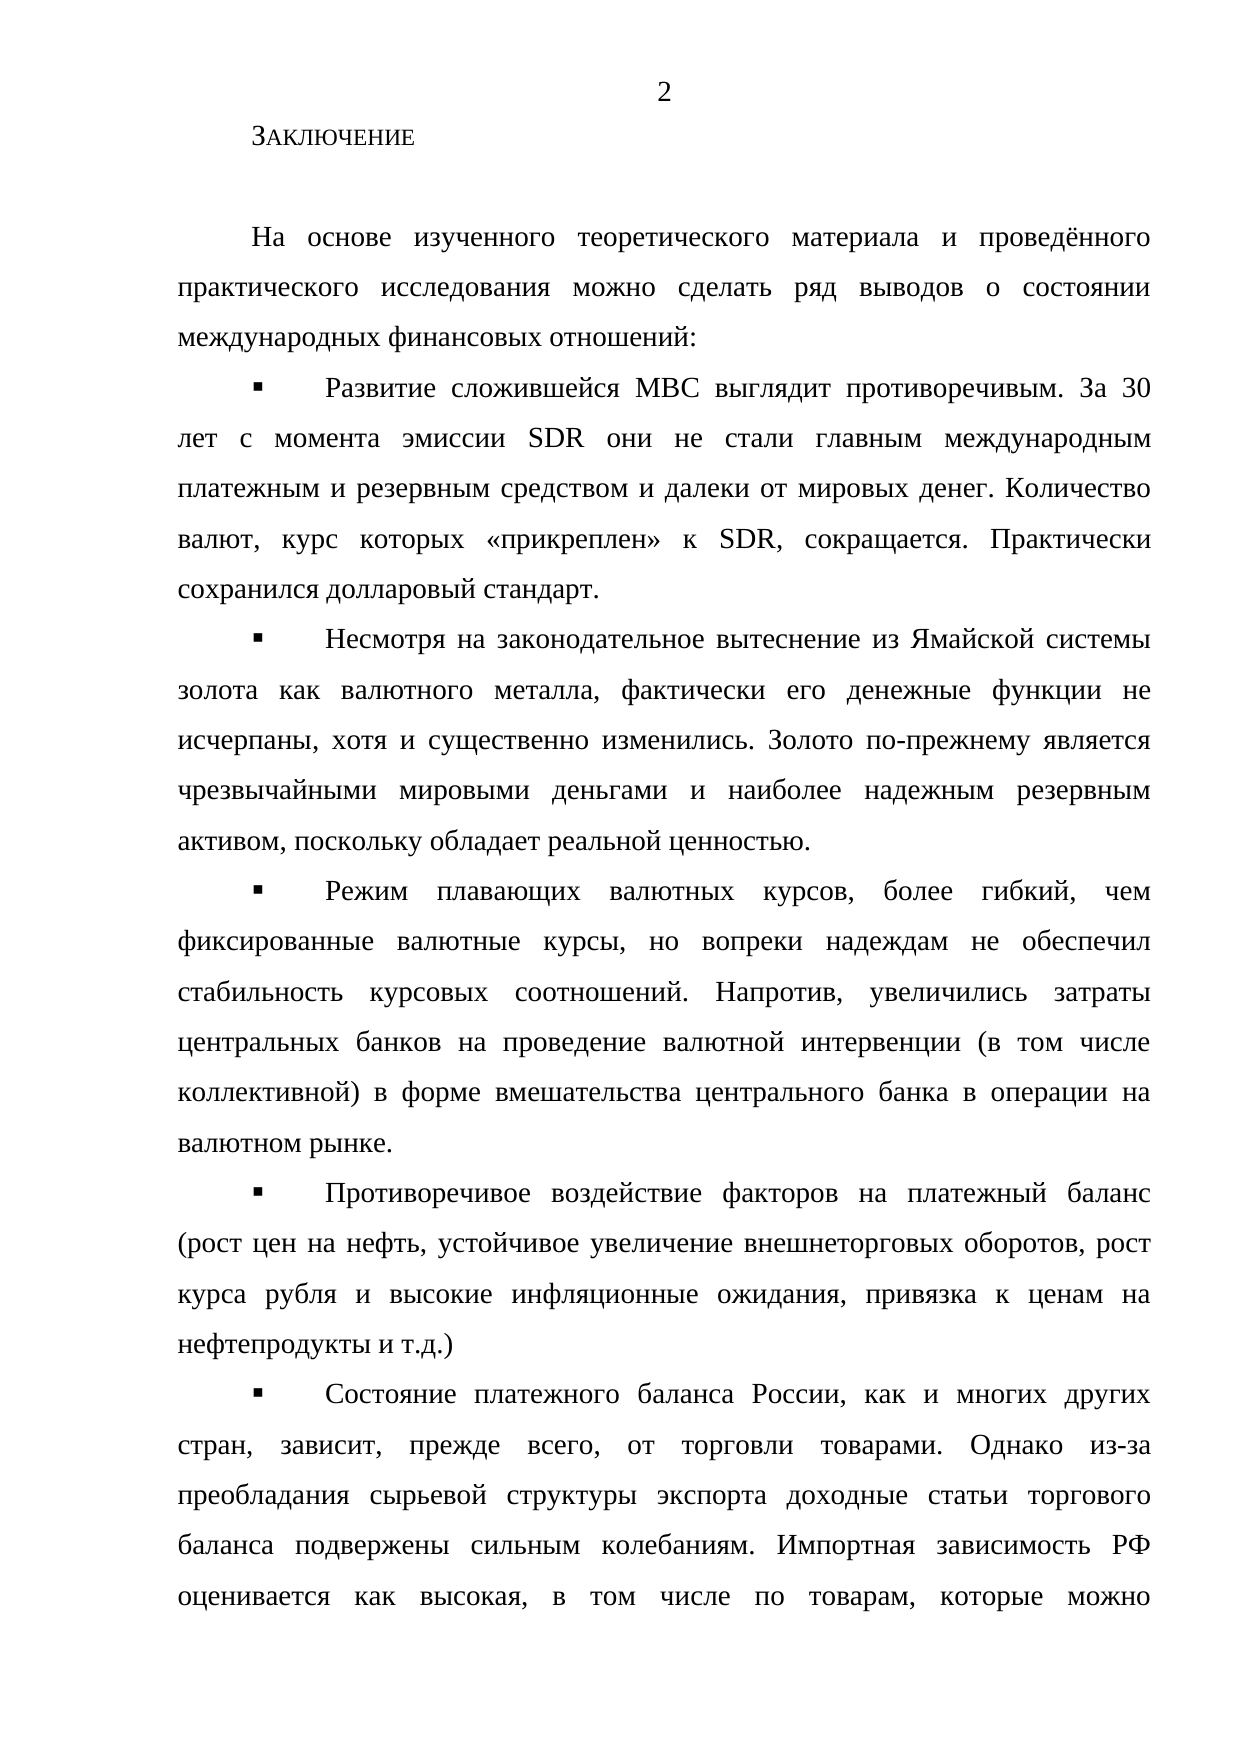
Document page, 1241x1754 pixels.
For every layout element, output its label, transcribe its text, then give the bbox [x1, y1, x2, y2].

list Несмотря на законодательное вытеснение из Ямайской системы золота как валютного металла, фактически его денежные функции не исчерпаны, хотя и существенно изменились. Золото по-прежнему является чрезвычайными мировыми деньгами и наиболее надежным резервным активом, поскольку обладает реальной ценностью. [177, 621, 1152, 856]
list Развитие сложившейся МВС выглядит противоречивым. За 30 лет с момента эмиссии SDR они не стали главным международным платежным и резервным средством и далеки от мировых денег. Количество валют, курс которых «прикреплен» к SDR, сокращается. Практически сохранился долларовый стандарт. [177, 370, 1152, 604]
list Противоречивое воздействие факторов на платежный баланс (рост цен на нефть, устойчивое увеличение внешнеторговых оборотов, рост курса рубля и высокие инфляционные ожидания, привязка к ценам на нефтепродукты и т.д.) [177, 1175, 1152, 1359]
list Режим плавающих валютных курсов, более гибкий, чем фиксированные валютные курсы, но вопреки надеждам не обеспечил стабильность курсовых соотношений. Напротив, увеличились затраты центральных банков на проведение валютной интервенции (в том числе коллективной) в форме вмешательства центрального банка в операции на валютном рынке. [177, 873, 1152, 1158]
text Заключение [177, 118, 1152, 152]
text На основе изученного теоретического материала и проведённого практического исследования можно сделать ряд выводов о состоянии международных финансовых отношений: [177, 219, 1152, 353]
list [177, 1376, 1152, 1611]
